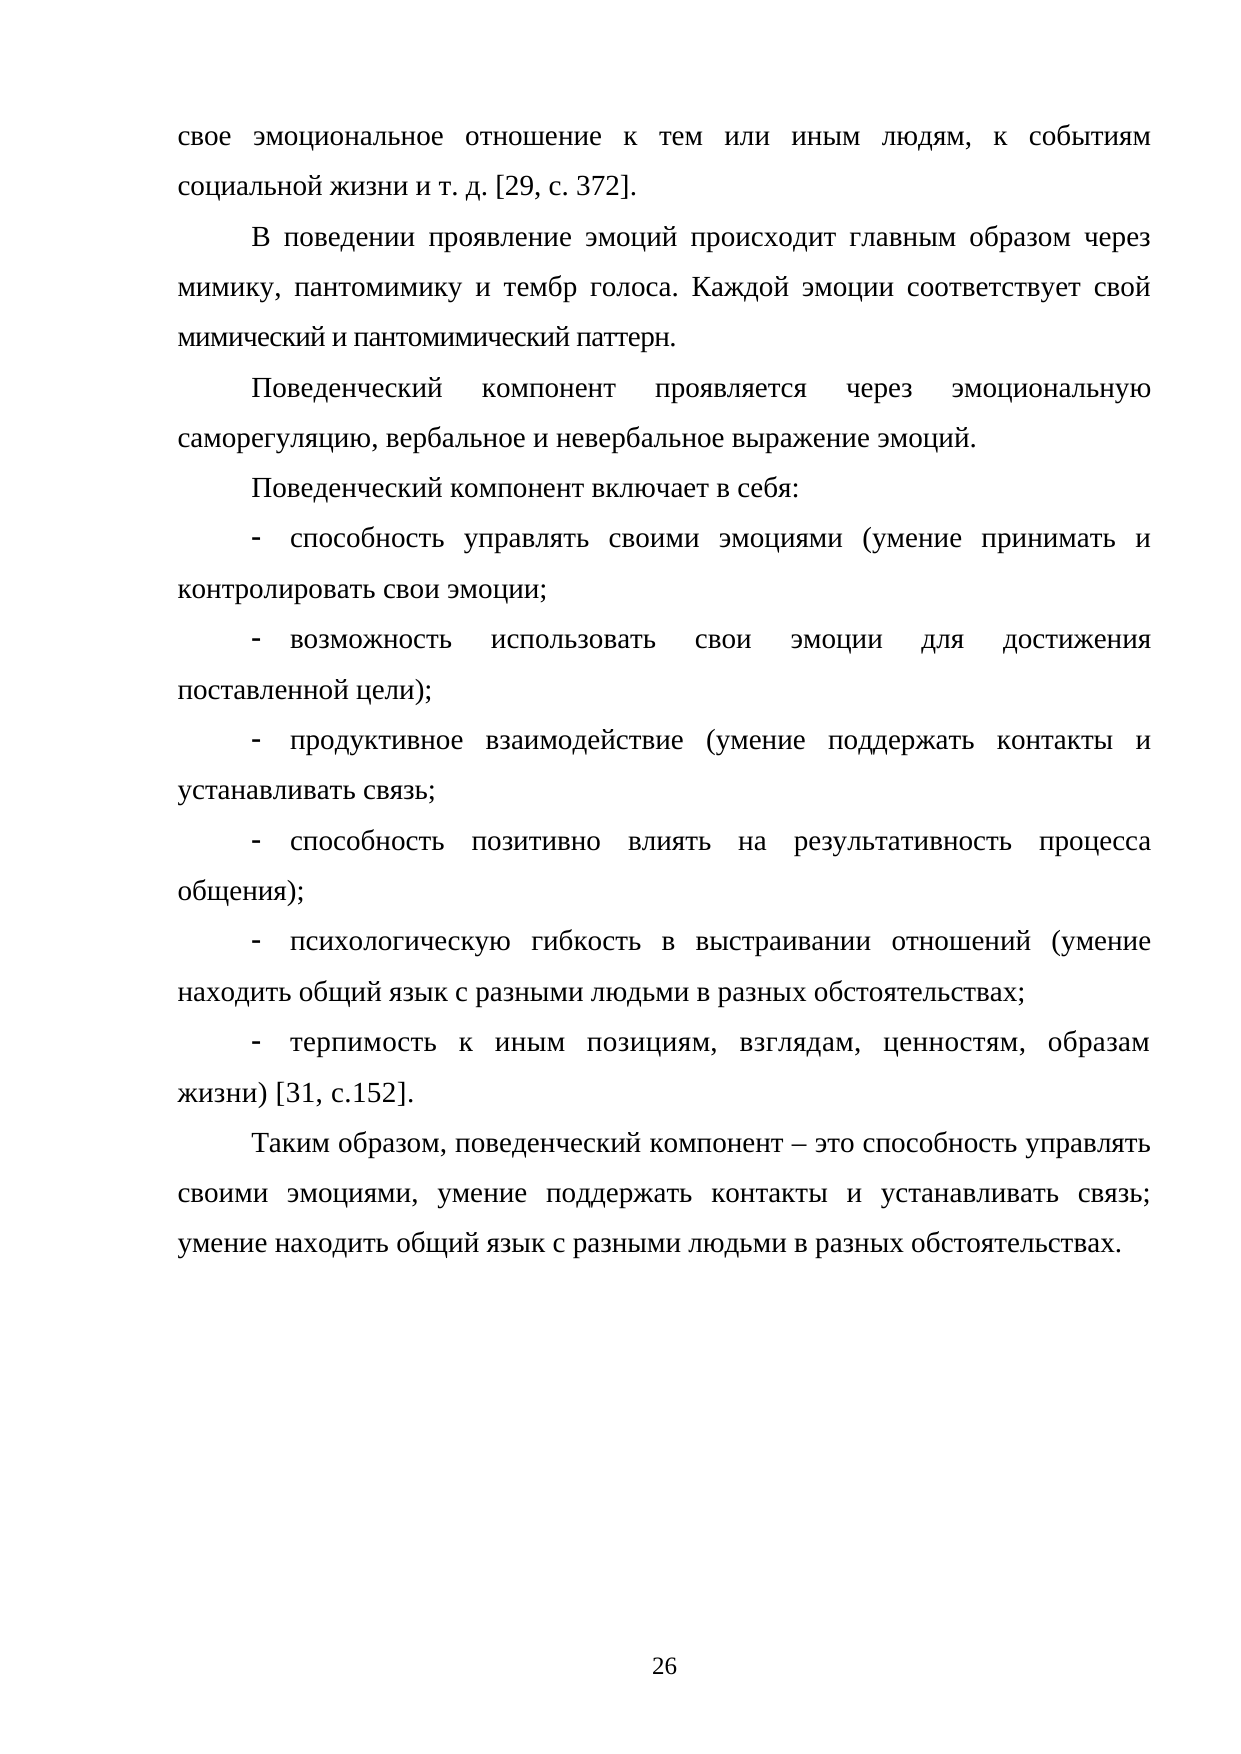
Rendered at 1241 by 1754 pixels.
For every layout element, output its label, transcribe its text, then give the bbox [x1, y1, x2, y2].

text В поведении проявление эмоций происходит главным образом через мимику, пантомимику и тембр голоса. Каждой эмоции соответствует свой мимический и пантомимический паттерн. [177, 219, 1152, 353]
list способность управлять своими эмоциями (умение принимать и контролировать свои эмоции; [177, 521, 1152, 604]
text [177, 118, 1152, 202]
list продуктивное взаимодействие (умение поддержать контакты и устанавливать связь; [177, 722, 1152, 806]
text Поведенческий компонент включает в себя: [177, 470, 1152, 504]
text Таким образом, поведенческий компонент – это способность управлять своими эмоциями, умение поддержать контакты и устанавливать связь; умение находить общий язык с разными людьми в разных обстоятельствах. [177, 1125, 1152, 1259]
text Поведенческий компонент проявляется через эмоциональную саморегуляцию, вербальное и невербальное выражение эмоций. [177, 370, 1152, 453]
list терпимость к иным позициям, взглядам, ценностям, образам жизни) [31, с.152]. [177, 1024, 1152, 1108]
list возможность использовать свои эмоции для достижения поставленной цели); [177, 621, 1152, 705]
list психологическую гибкость в выстраивании отношений (умение находить общий язык с разными людьми в разных обстоятельствах; [177, 923, 1152, 1007]
list способность позитивно влиять на результативность процесса общения); [177, 823, 1152, 907]
